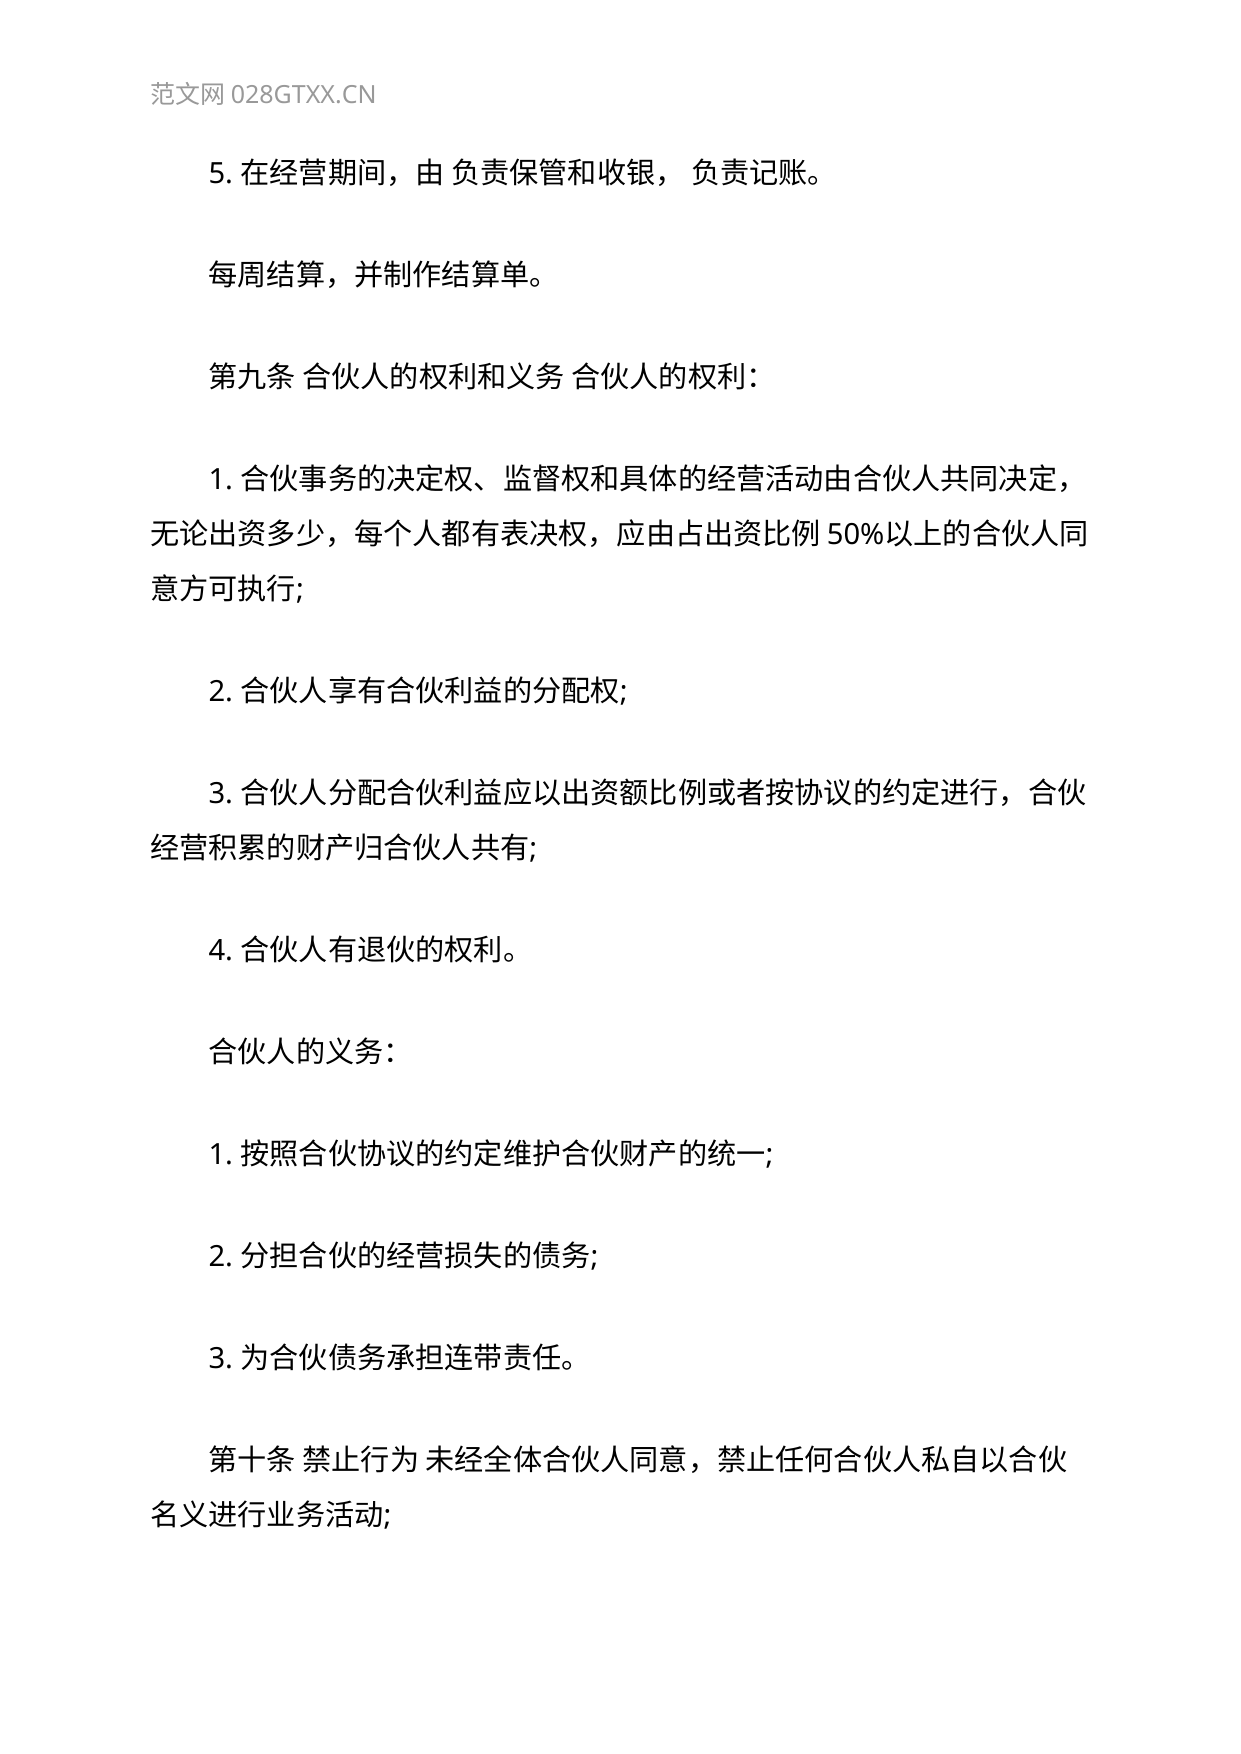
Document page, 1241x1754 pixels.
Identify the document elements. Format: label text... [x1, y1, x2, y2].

text 第十条 禁止行为 未经全体合伙人同意，禁止任何合伙人私自以合伙名义进行业务活动; [150, 1436, 1090, 1533]
text 4. 合伙人有退伙的权利。 [150, 926, 1090, 969]
text 5. 在经营期间，由 负责保管和收银， 负责记账。 [150, 150, 1090, 192]
text 2. 合伙人享有合伙利益的分配权; [150, 667, 1090, 710]
text 3. 合伙人分配合伙利益应以出资额比例或者按协议的约定进行，合伙经营积累的财产归合伙人共有; [150, 769, 1090, 867]
text 第九条 合伙人的权利和义务 合伙人的权利： [150, 354, 1090, 396]
text 1. 合伙事务的决定权、监督权和具体的经营活动由合伙人共同决定，无论出资多少，每个人都有表决权，应由占出资比例50%以上的合伙人同意方可执行; [150, 456, 1090, 608]
text 合伙人的义务： [150, 1028, 1090, 1071]
text 1. 按照合伙协议的约定维护合伙财产的统一; [150, 1130, 1090, 1173]
text 2. 分担合伙的经营损失的债务; [150, 1232, 1090, 1274]
text 每周结算，并制作结算单。 [150, 252, 1090, 294]
text 3. 为合伙债务承担连带责任。 [150, 1334, 1090, 1377]
